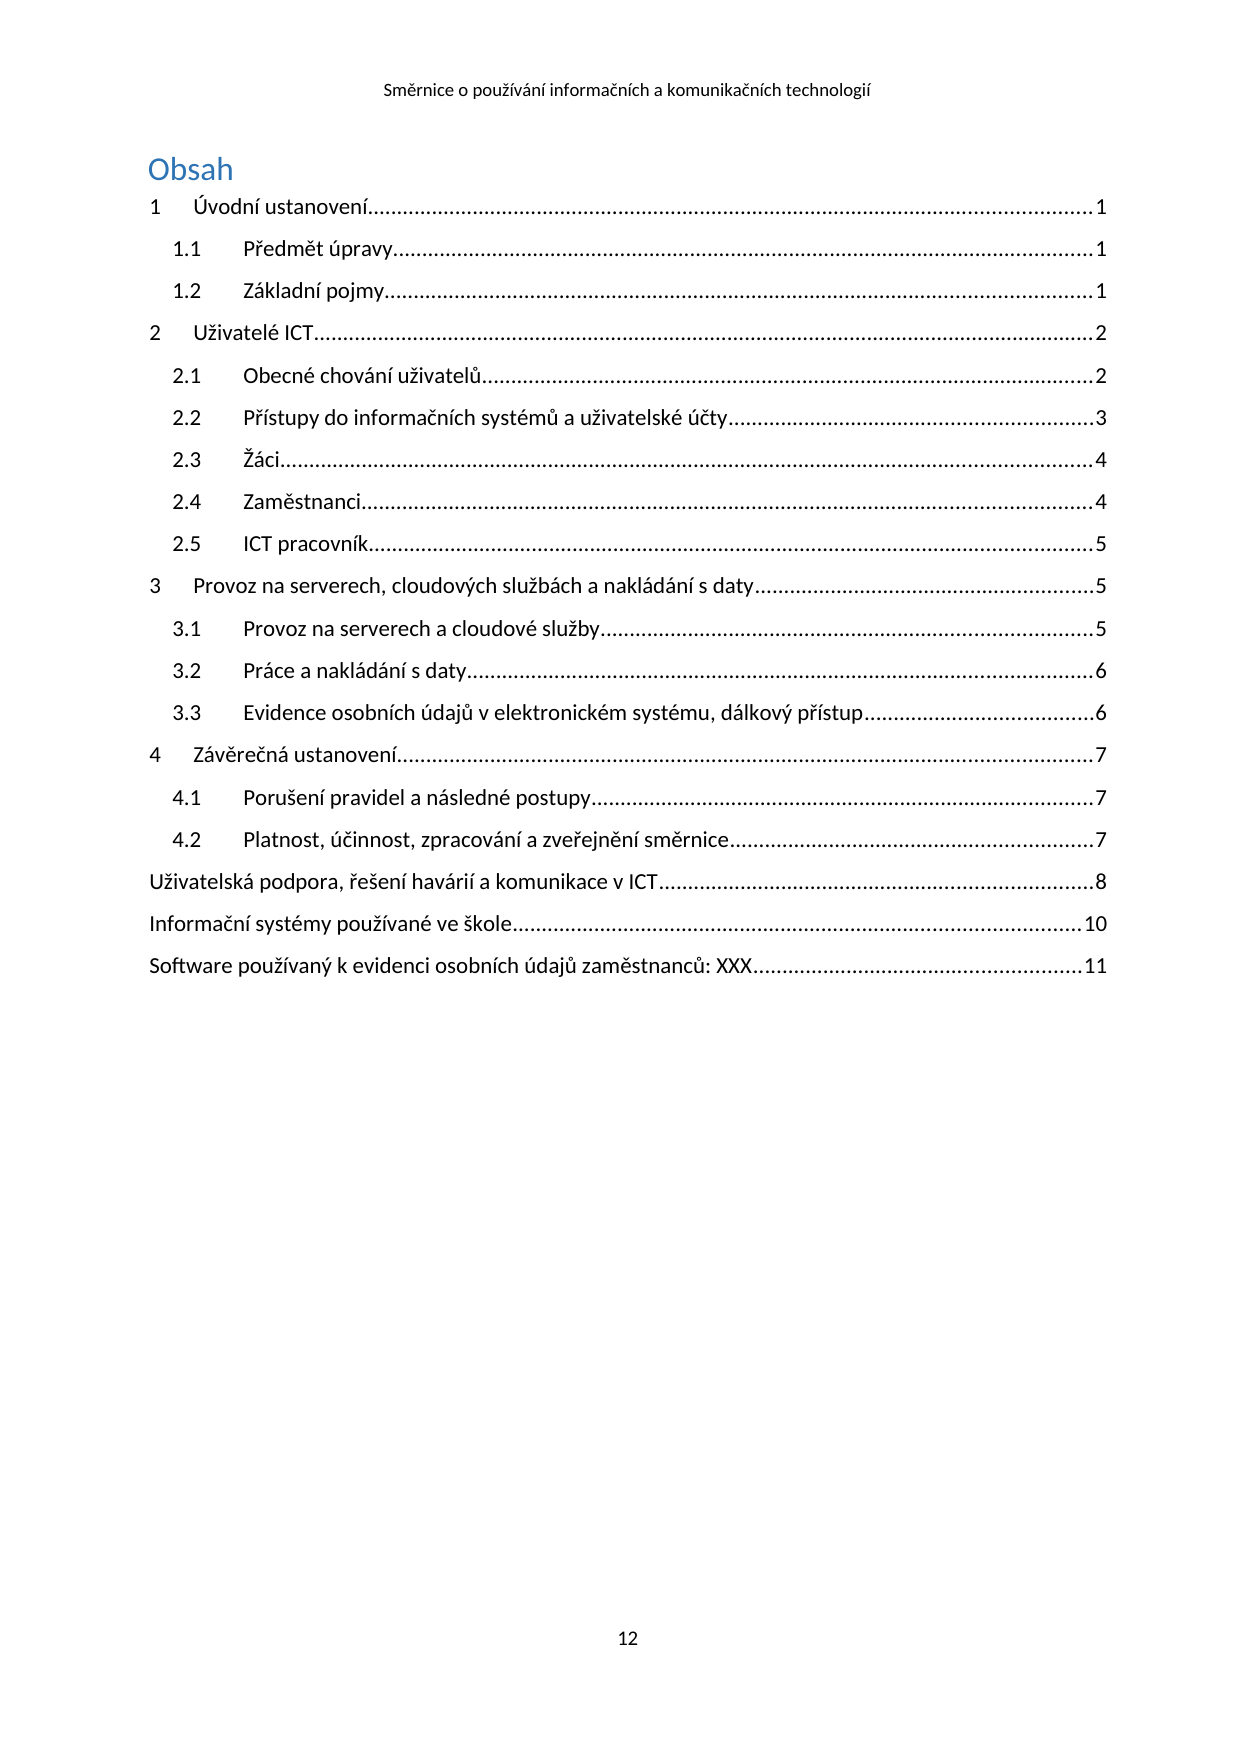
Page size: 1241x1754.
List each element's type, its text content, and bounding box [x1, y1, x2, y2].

text Obsah [148, 148, 1108, 189]
